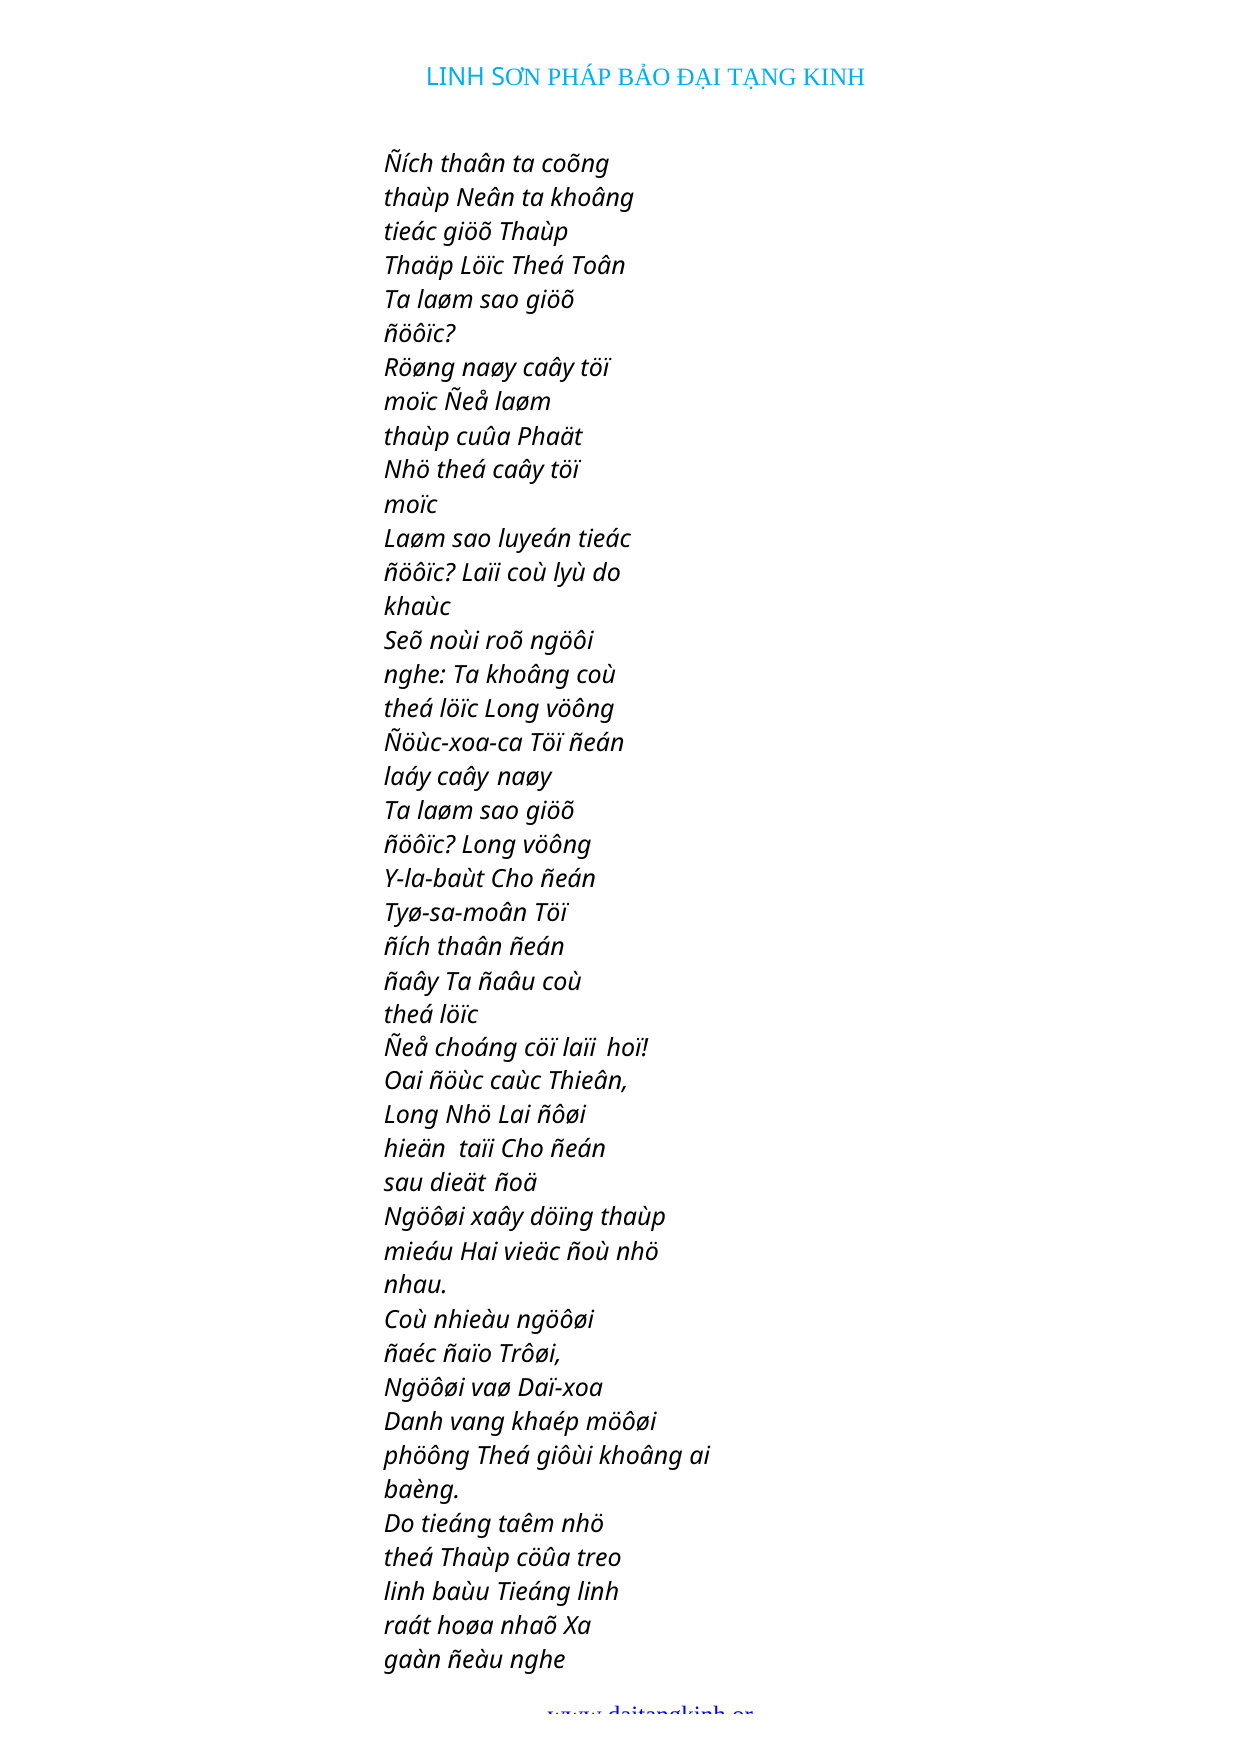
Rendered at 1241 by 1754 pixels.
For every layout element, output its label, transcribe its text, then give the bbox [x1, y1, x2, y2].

text Ñích thaân ta coõng thaùp Neân ta khoâng tieác giöõ Thaùp Thaäp Löïc Theá Toân Ta laøm sao giöõ ñöôïc? [384, 146, 644, 350]
text Ñeå choáng cöï laïi hoï! [384, 1031, 1105, 1063]
text Oai ñöùc caùc Thieân, Long Nhö Lai ñôøi hieän taïi Cho ñeán sau dieät ñoä [384, 1063, 640, 1199]
text Ta laøm sao giöõ ñöôïc? Long vöông Y-la-baùt Cho ñeán Tyø-sa-moân Töï ñích thaân ñeán ñaây Ta ñaâu coù theá löïc [384, 793, 611, 1031]
text Ngöôøi xaây döïng thaùp mieáu Hai vieäc ñoù nhö nhau. [384, 1199, 677, 1301]
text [384, 1506, 623, 1676]
text Danh vang khaép möôøi phöông Theá giôùi khoâng ai baèng. [384, 1403, 722, 1506]
text Seõ noùi roõ ngöôi nghe: Ta khoâng coù theá löïc Long vöông Ñöùc-xoa-ca Töï ñeán laáy caây naøy [384, 622, 633, 793]
text Röøng naøy caây töï moïc Ñeå laøm thaùp cuûa Phaät Nhö theá caây töï moïc [384, 350, 616, 520]
text Coù nhieàu ngöôøi ñaéc ñaïo Trôøi, Ngöôøi vaø Daï-xoa [384, 1301, 644, 1403]
text Laøm sao luyeán tieác ñöôïc? Laïi coù lyù do khaùc [384, 520, 677, 622]
